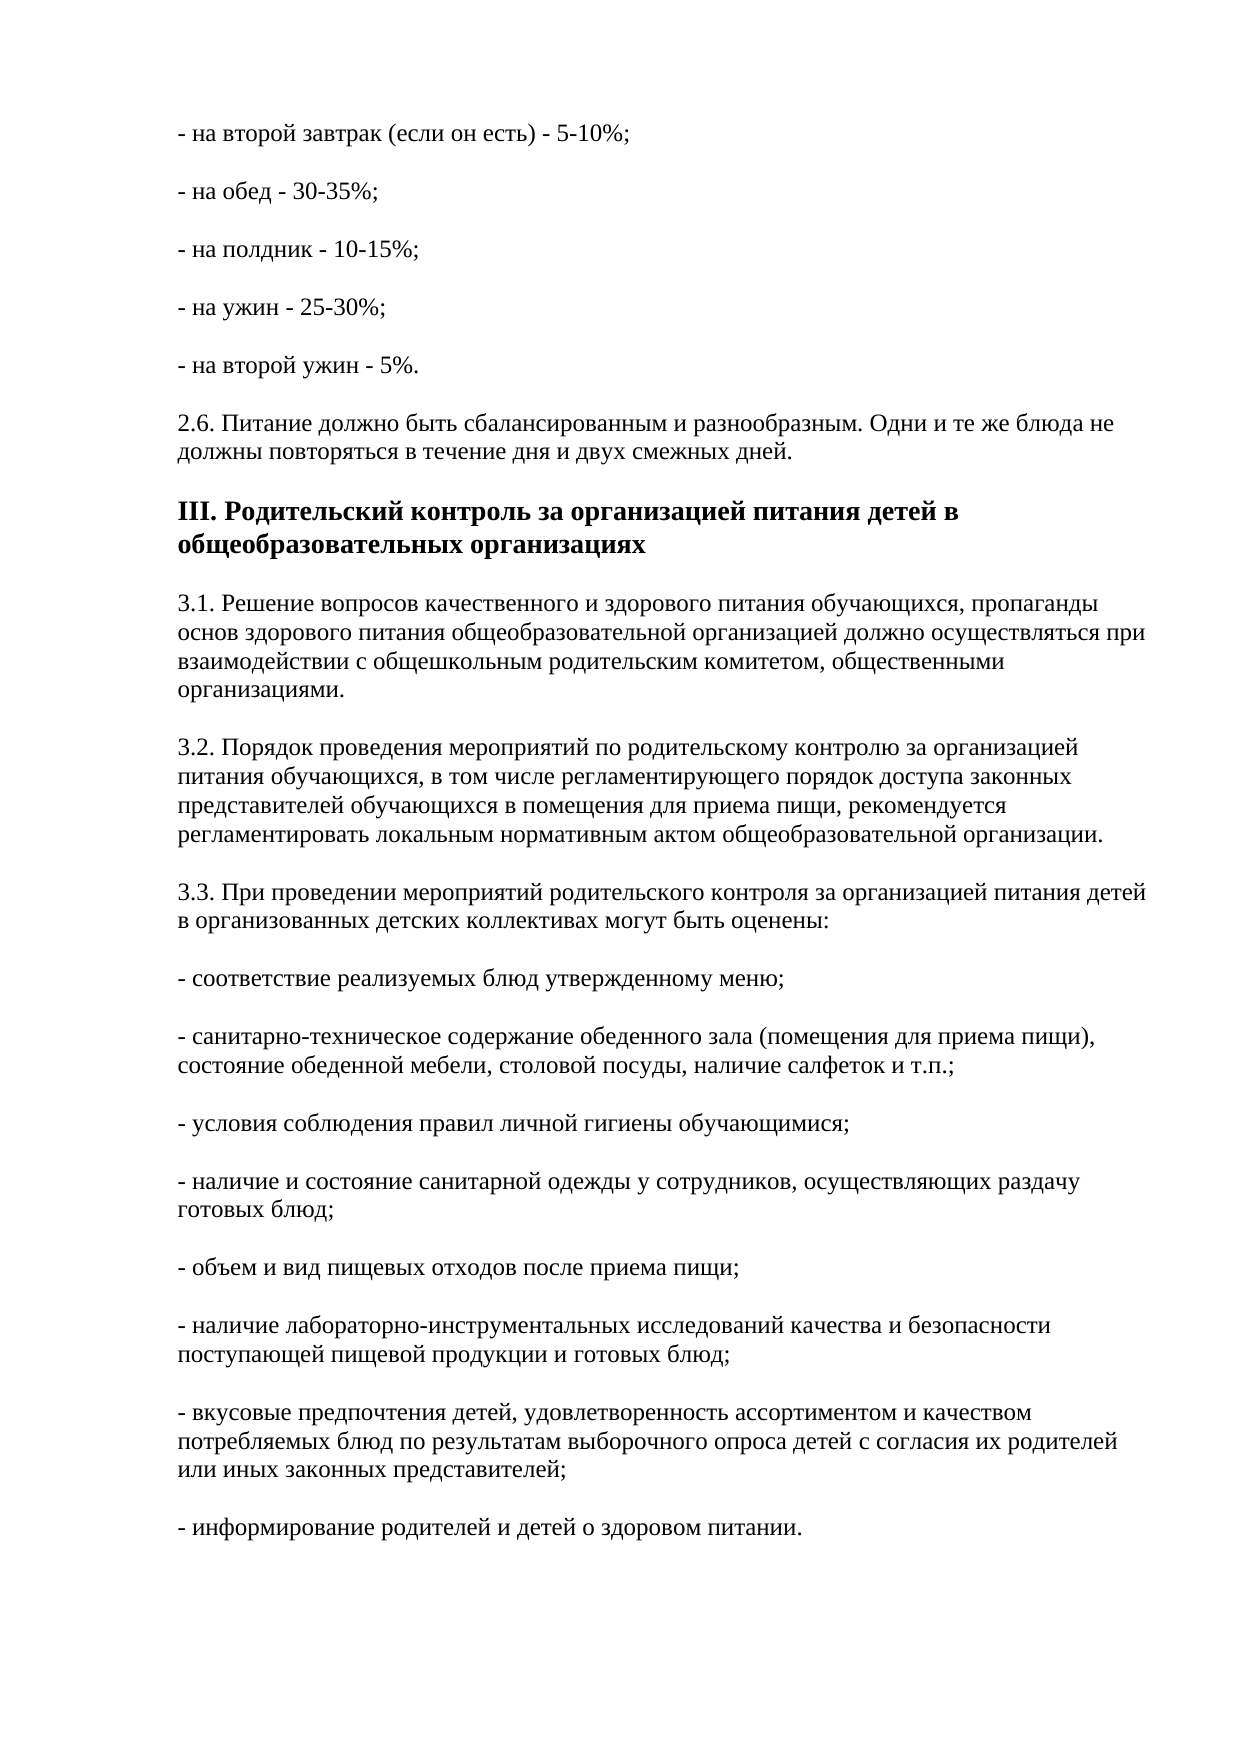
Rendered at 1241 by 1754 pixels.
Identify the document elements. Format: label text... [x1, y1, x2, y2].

text - на второй ужин - 5%. [177, 350, 1152, 378]
text - информирование родителей и детей о здоровом питании. [177, 1512, 1152, 1541]
text 3.1. Решение вопросов качественного и здорового питания обучающихся, пропаганды основ здорового питания общеобразовательной организацией должно осуществляться при взаимодействии с общешкольным родительским комитетом, общественными организациями. [177, 588, 1152, 703]
text - на полдник - 10-15%; [177, 234, 1152, 263]
text - санитарно-техническое содержание обеденного зала (помещения для приема пищи), состояние обеденной мебели, столовой посуды, наличие салфеток и т.п.; [177, 1021, 1152, 1079]
text - наличие лабораторно-инструментальных исследований качества и безопасности поступающей пищевой продукции и готовых блюд; [177, 1310, 1152, 1368]
text - вкусовые предпочтения детей, удовлетворенность ассортиментом и качеством потребляемых блюд по результатам выборочного опроса детей с согласия их родителей или иных законных представителей; [177, 1397, 1152, 1483]
text - на ужин - 25-30%; [177, 292, 1152, 321]
text 2.6. Питание должно быть сбалансированным и разнообразным. Одни и те же блюда не должны повторяться в течение дня и двух смежных дней. [177, 408, 1152, 465]
text - условия соблюдения правил личной гигиены обучающимися; [177, 1108, 1152, 1137]
text - соответствие реализуемых блюд утвержденному меню; [177, 963, 1152, 992]
text - объем и вид пищевых отходов после приема пищи; [177, 1252, 1152, 1281]
text - на обед - 30-35%; [177, 176, 1152, 205]
text III. Родительский контроль за организацией питания детей в общеобразовательных организациях [177, 494, 1152, 559]
text 3.2. Порядок проведения мероприятий по родительскому контролю за организацией питания обучающихся, в том числе регламентирующего порядок доступа законных представителей обучающихся в помещения для приема пищи, рекомендуется регламентировать локальным нормативным актом общеобразовательной организации. [177, 732, 1152, 847]
text - на второй завтрак (если он есть) - 5-10%; [177, 118, 1152, 147]
text - наличие и состояние санитарной одежды у сотрудников, осуществляющих раздачу готовых блюд; [177, 1166, 1152, 1223]
text 3.3. При проведении мероприятий родительского контроля за организацией питания детей в организованных детских коллективах могут быть оценены: [177, 877, 1152, 934]
